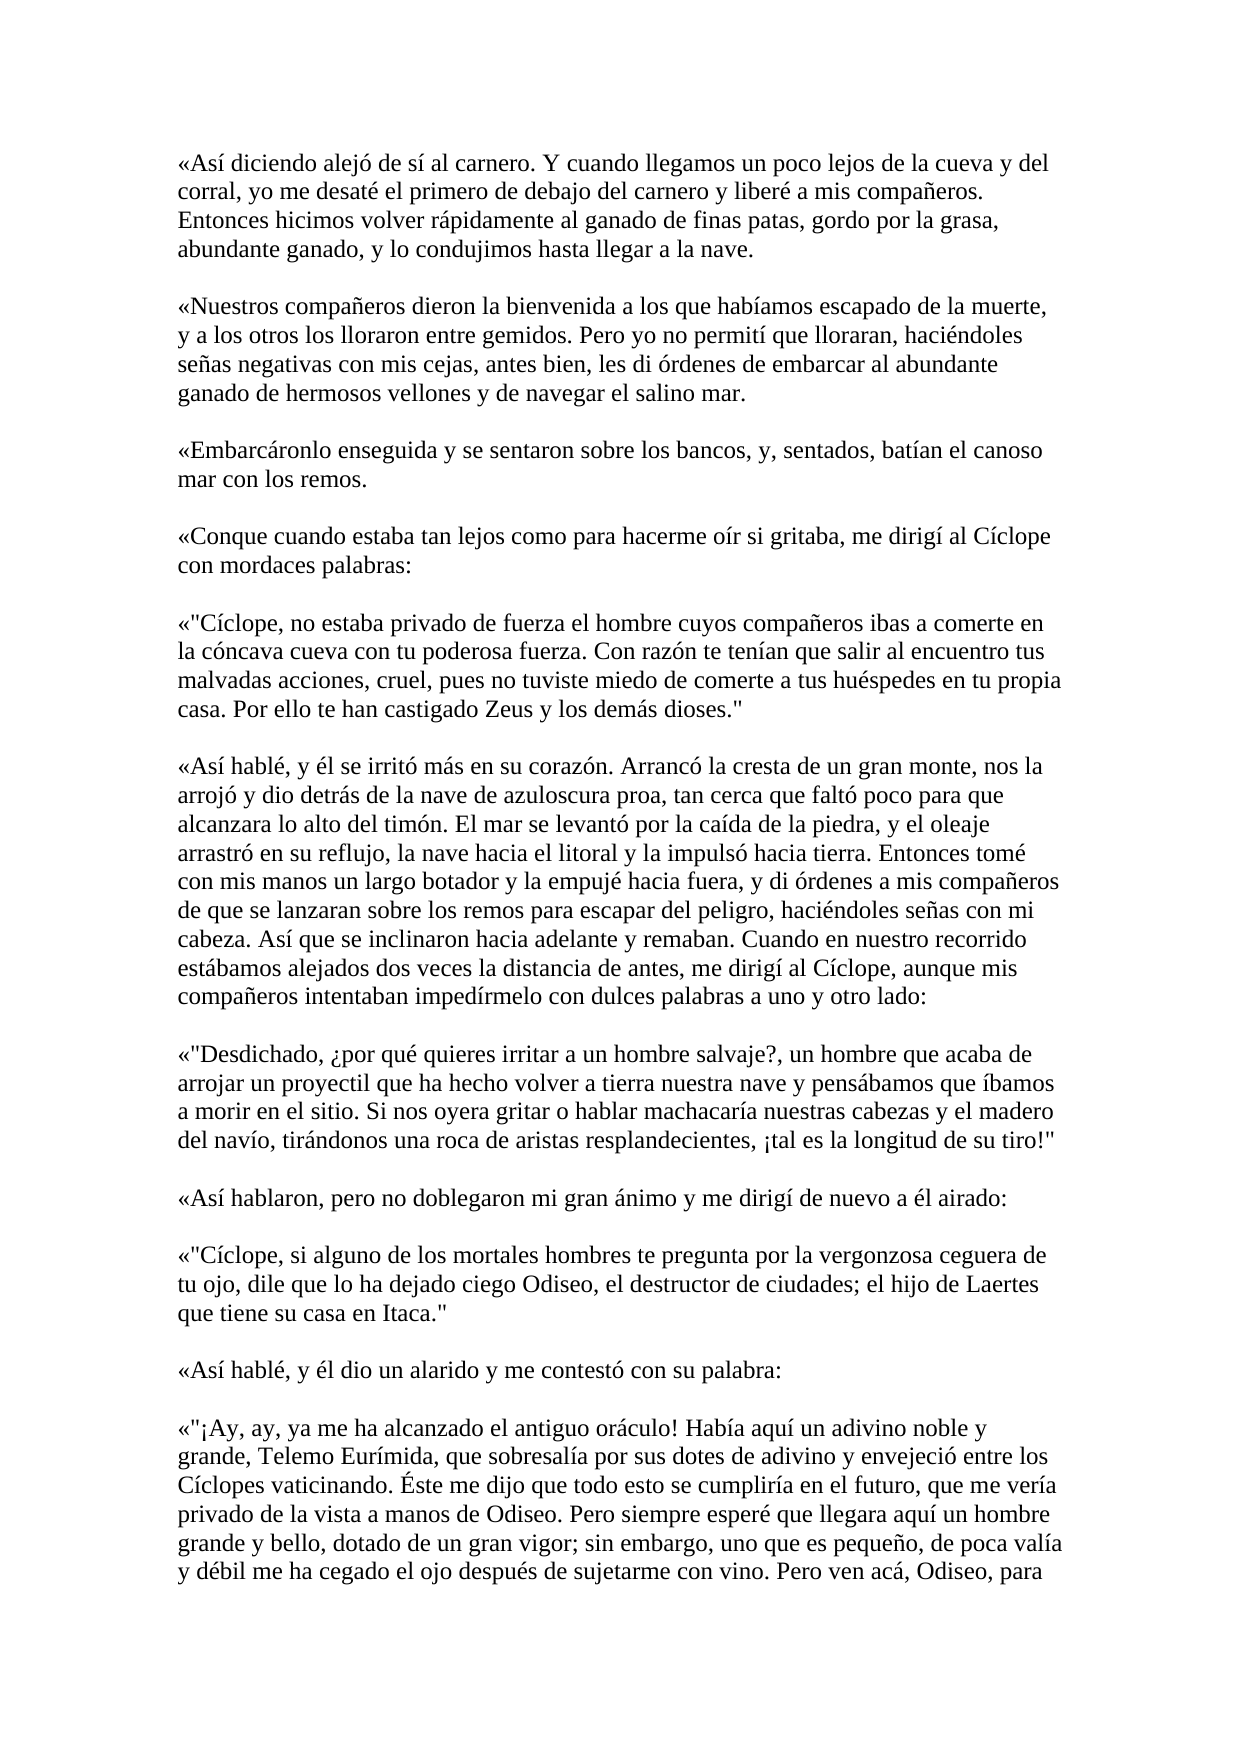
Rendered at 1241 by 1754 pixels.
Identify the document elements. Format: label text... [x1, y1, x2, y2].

text «"Cíclope, si alguno de los mortales hombres te pregunta por la vergonzosa ceguera de tu ojo, dile que lo ha dejado ciego Odiseo, el destructor de ciudades; el hijo de Laertes que tiene su casa en Itaca." [177, 1240, 1063, 1326]
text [177, 1413, 1063, 1585]
text «"Cíclope, no estaba privado de fuerza el hombre cuyos compañeros ibas a comerte en la cóncava cueva con tu poderosa fuerza. Con razón te tenían que salir al encuentro tus malvadas acciones, cruel, pues no tuviste miedo de comerte a tus huéspedes en tu propia casa. Por ello te han castigado Zeus y los demás dioses." [177, 608, 1063, 723]
text «Así diciendo alejó de sí al carnero. Y cuando llegamos un poco lejos de la cueva y del corral, yo me desaté el primero de debajo del carnero y liberé a mis compañeros. Entonces hicimos volver rápidamente al ganado de finas patas, gordo por la grasa, abundante ganado, y lo condujimos hasta llegar a la nave. [177, 148, 1063, 263]
text «Conque cuando estaba tan lejos como para hacerme oír si gritaba, me dirigí al Cíclope con mordaces palabras: [177, 521, 1063, 579]
text «Embarcáronlo enseguida y se sentaron sobre los bancos, y, sentados, batían el canoso mar con los remos. [177, 435, 1063, 493]
text «Así hablé, y él se irritó más en su corazón. Arrancó la cresta de un gran monte, nos la arrojó y dio detrás de la nave de azuloscura proa, tan cerca que faltó poco para que alcanzara lo alto del timón. El mar se levantó por la caída de la piedra, y el oleaje arrastró en su reflujo, la nave hacia el litoral y la impulsó hacia tierra. Entonces tomé con mis manos un largo botador y la empujé hacia fuera, y di órdenes a mis compañeros de que se lanzaran sobre los remos para escapar del peligro, haciéndoles señas con mi cabeza. Así que se inclinaron hacia adelante y remaban. Cuando en nuestro recorrido estábamos alejados dos veces la distancia de antes, me dirigí al Cíclope, aunque mis compañeros intentaban impedírmelo con dulces palabras a uno y otro lado: [177, 751, 1063, 1010]
text «Nuestros compañeros dieron la bienvenida a los que habíamos escapado de la muerte, y a los otros los lloraron entre gemidos. Pero yo no permití que lloraran, haciéndoles señas negativas con mis cejas, antes bien, les di órdenes de embarcar al abundante ganado de hermosos vellones y de navegar el salino mar. [177, 291, 1063, 406]
text «"Desdichado, ¿por qué quieres irritar a un hombre salvaje?, un hombre que acaba de arrojar un proyectil que ha hecho volver a tierra nuestra nave y pensábamos que íbamos a morir en el sitio. Si nos oyera gritar o hablar machacaría nuestras cabezas y el madero del navío, tirándonos una roca de aristas resplandecientes, ¡tal es la longitud de su tiro!" [177, 1039, 1063, 1154]
text «Así hablé, y él dio un alarido y me contestó con su palabra: [177, 1355, 1063, 1384]
text «Así hablaron, pero no doblegaron mi gran ánimo y me dirigí de nuevo a él airado: [177, 1183, 1063, 1211]
